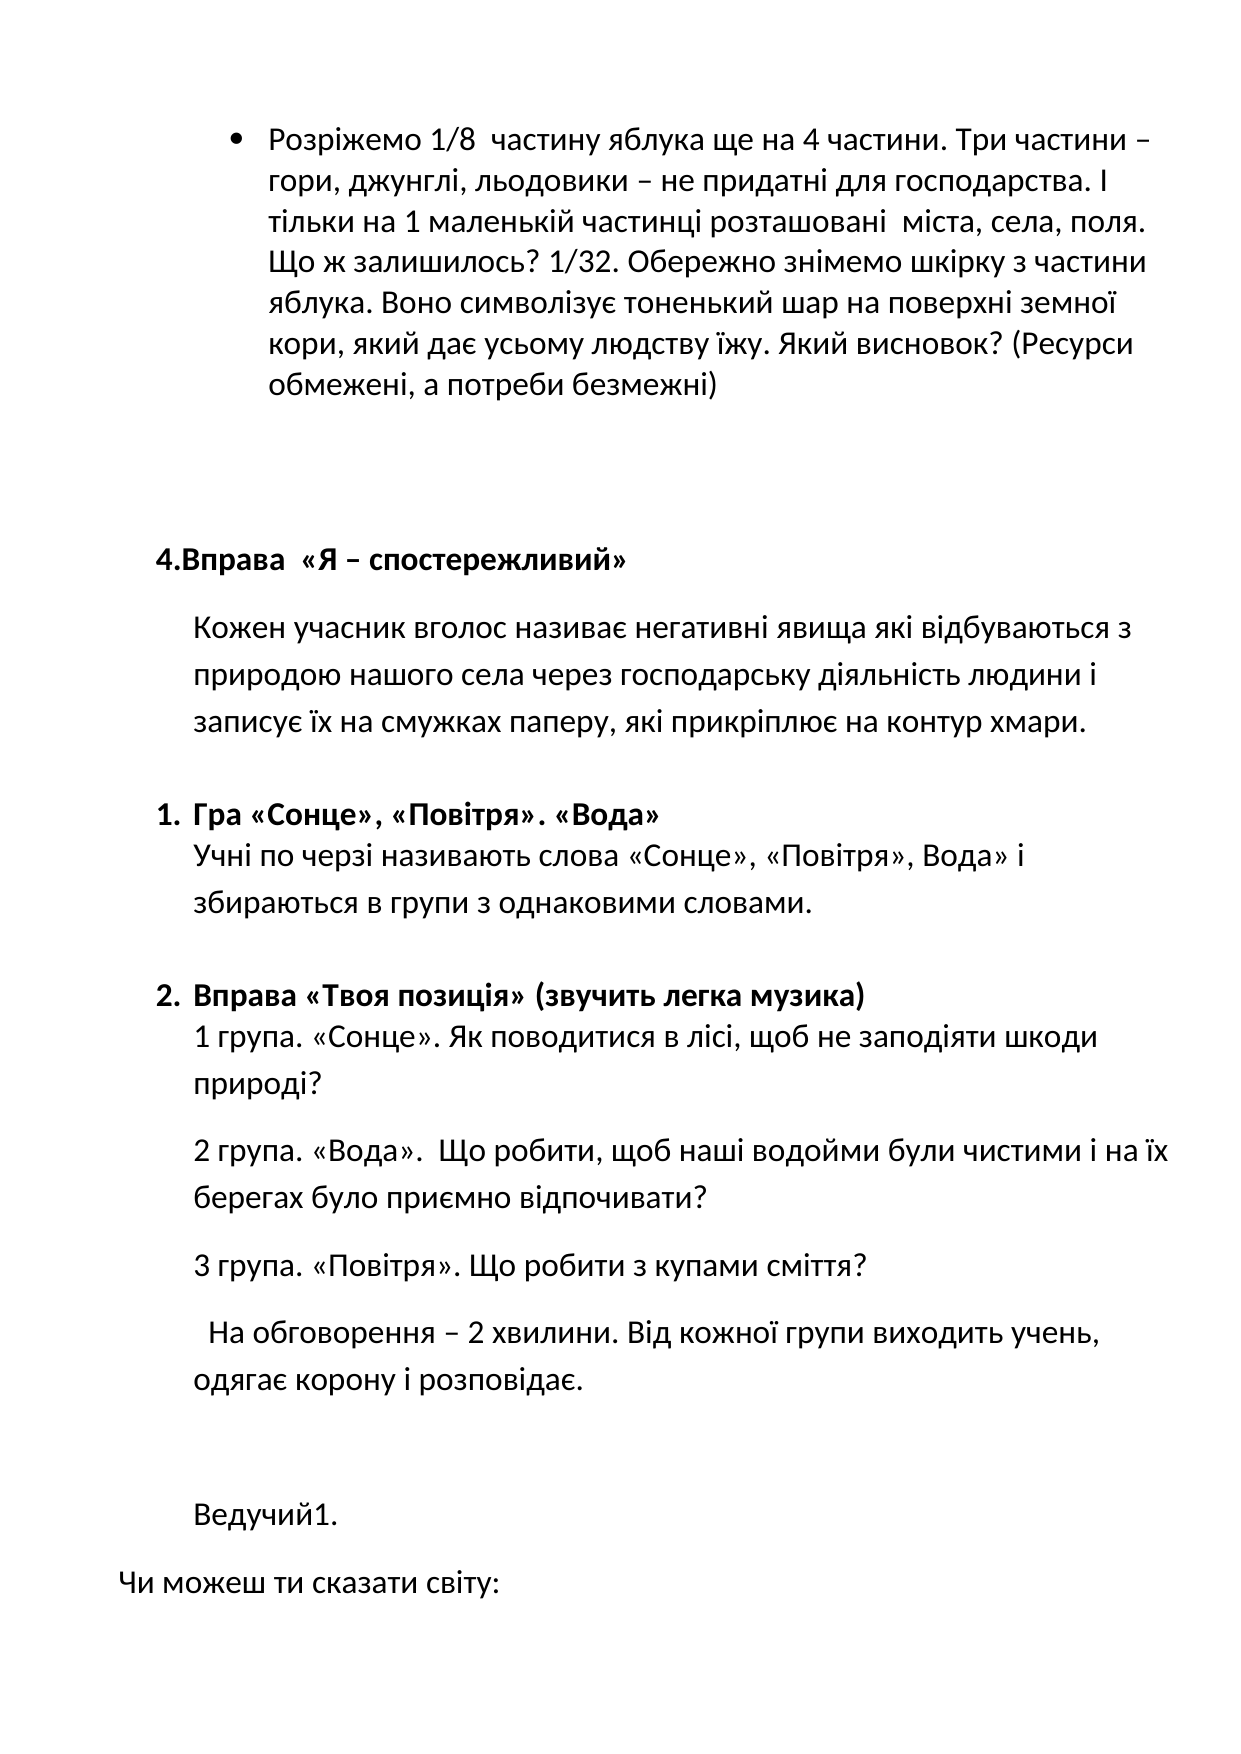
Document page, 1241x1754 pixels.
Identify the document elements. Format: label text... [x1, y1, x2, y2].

list Кожен учасник вголос називає негативні явища які відбуваються з природою нашого села через господарську діяльність людини і записує їх на смужках паперу, які прикріплює на контур хмари. [193, 606, 1181, 740]
text 4.Вправа «Я – спостережливий» [118, 538, 1181, 579]
text Ведучий1. [193, 1493, 1181, 1534]
list Учні по черзі називають слова «Сонце», «Повітря», Вода» і збираються в групи з однаковими словами. [193, 834, 1181, 921]
text 3 група. «Повітря». Що робити з купами сміття? [193, 1244, 1181, 1284]
text 1 група. «Сонце». Як поводитися в лісі, щоб не заподіяти шкоди природі? [193, 1015, 1181, 1102]
text Чи можеш ти сказати світу: [118, 1561, 1181, 1602]
list Гра «Сонце», «Повітря». «Вода» [156, 793, 1181, 834]
list Вправа «Твоя позиція» (звучить легка музика) [156, 974, 1181, 1015]
text 2 група. «Вода». Що робити, щоб наші водойми були чистими і на їх берегах було приємно відпочивати? [193, 1129, 1181, 1217]
list Розріжемо 1/8 частину яблука ще на 4 частини. Три частини – гори, джунглі, льодовики – не придатні для господарства. І тільки на 1 маленькій частинці розташовані міста, села, поля. Що ж залишилось? 1/32. Обережно знімемо шкірку з частини яблука. Воно символізує тоненький шар на поверхні земної кори, який дає усьому людству їжу. Який висновок? (Ресурси обмежені, а потреби безмежні) [231, 118, 1181, 403]
text На обговорення – 2 хвилини. Від кожної групи виходить учень, одягає корону і розповідає. [193, 1311, 1181, 1399]
